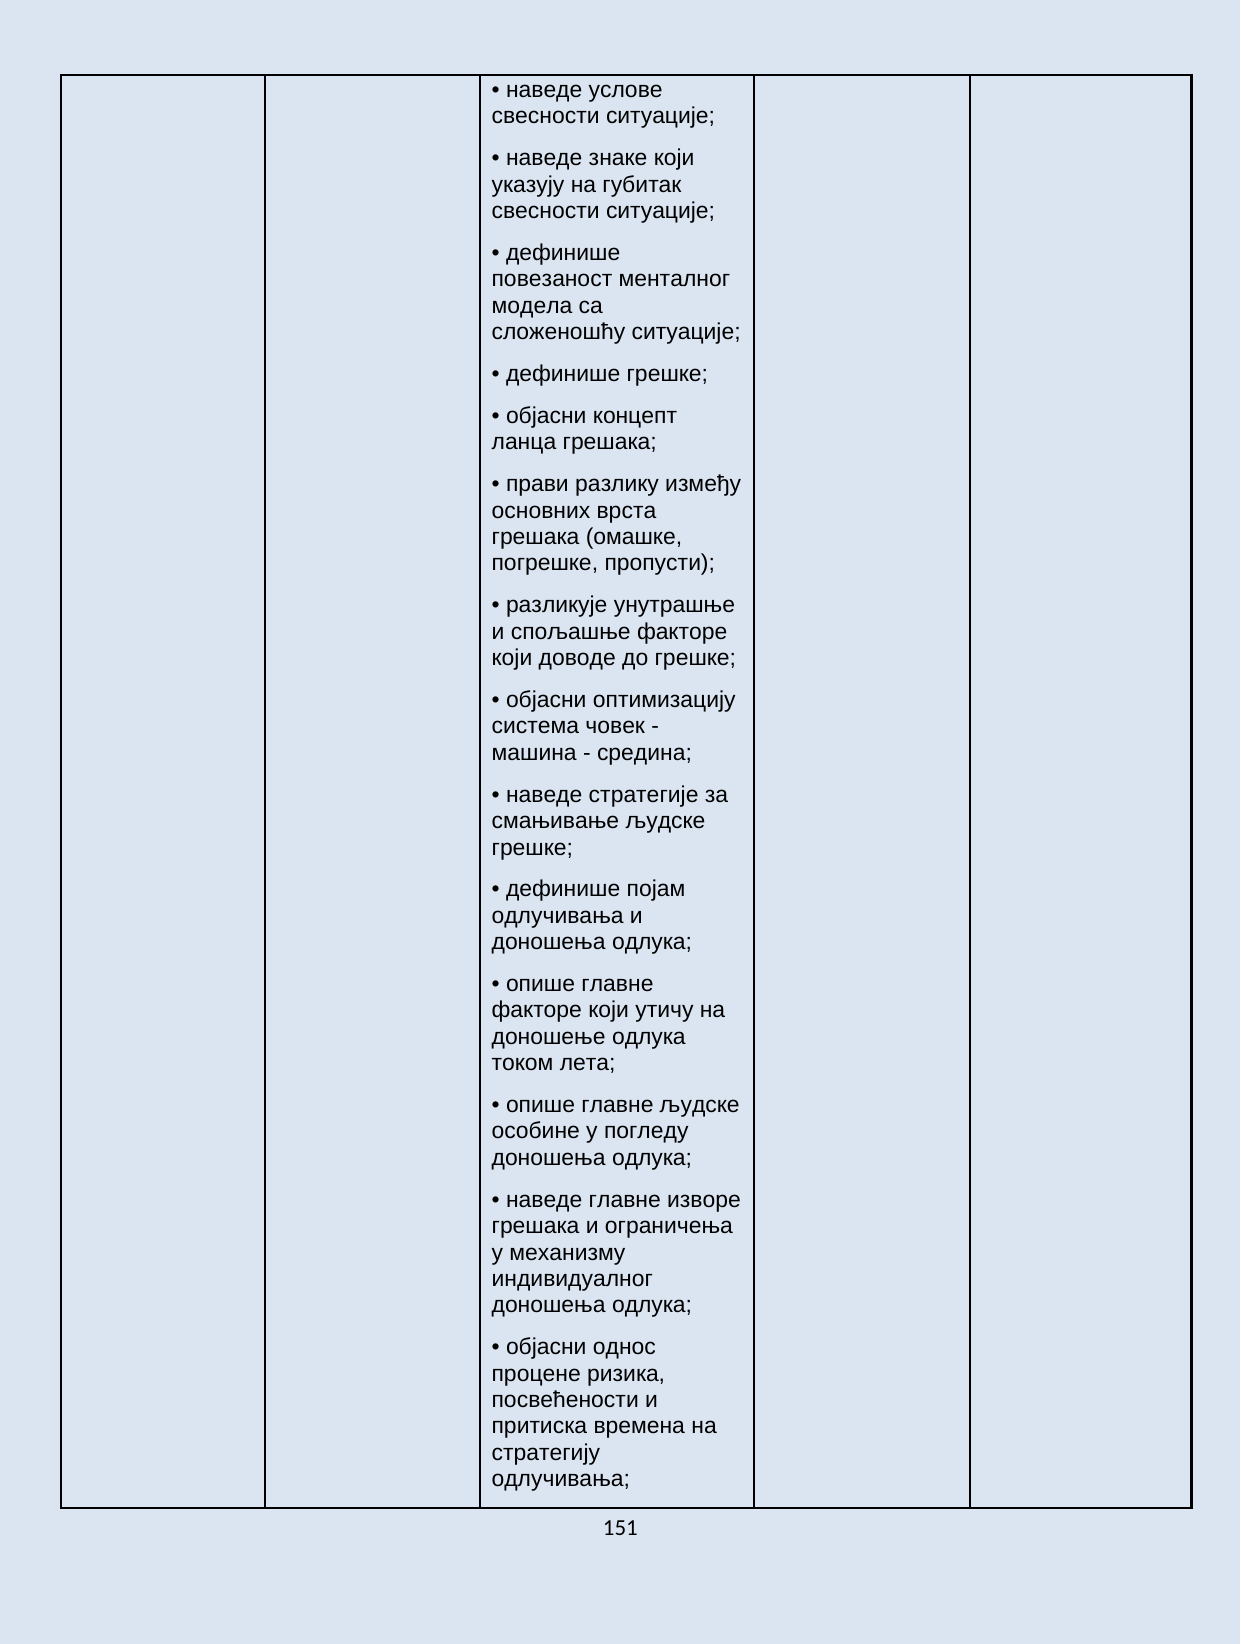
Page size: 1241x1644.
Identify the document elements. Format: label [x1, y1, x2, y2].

table_cell [62, 76, 264, 1507]
table_cell [481, 76, 753, 1507]
table_cell [266, 76, 479, 1507]
table_cell [971, 76, 1190, 1507]
table_cell [755, 76, 969, 1507]
